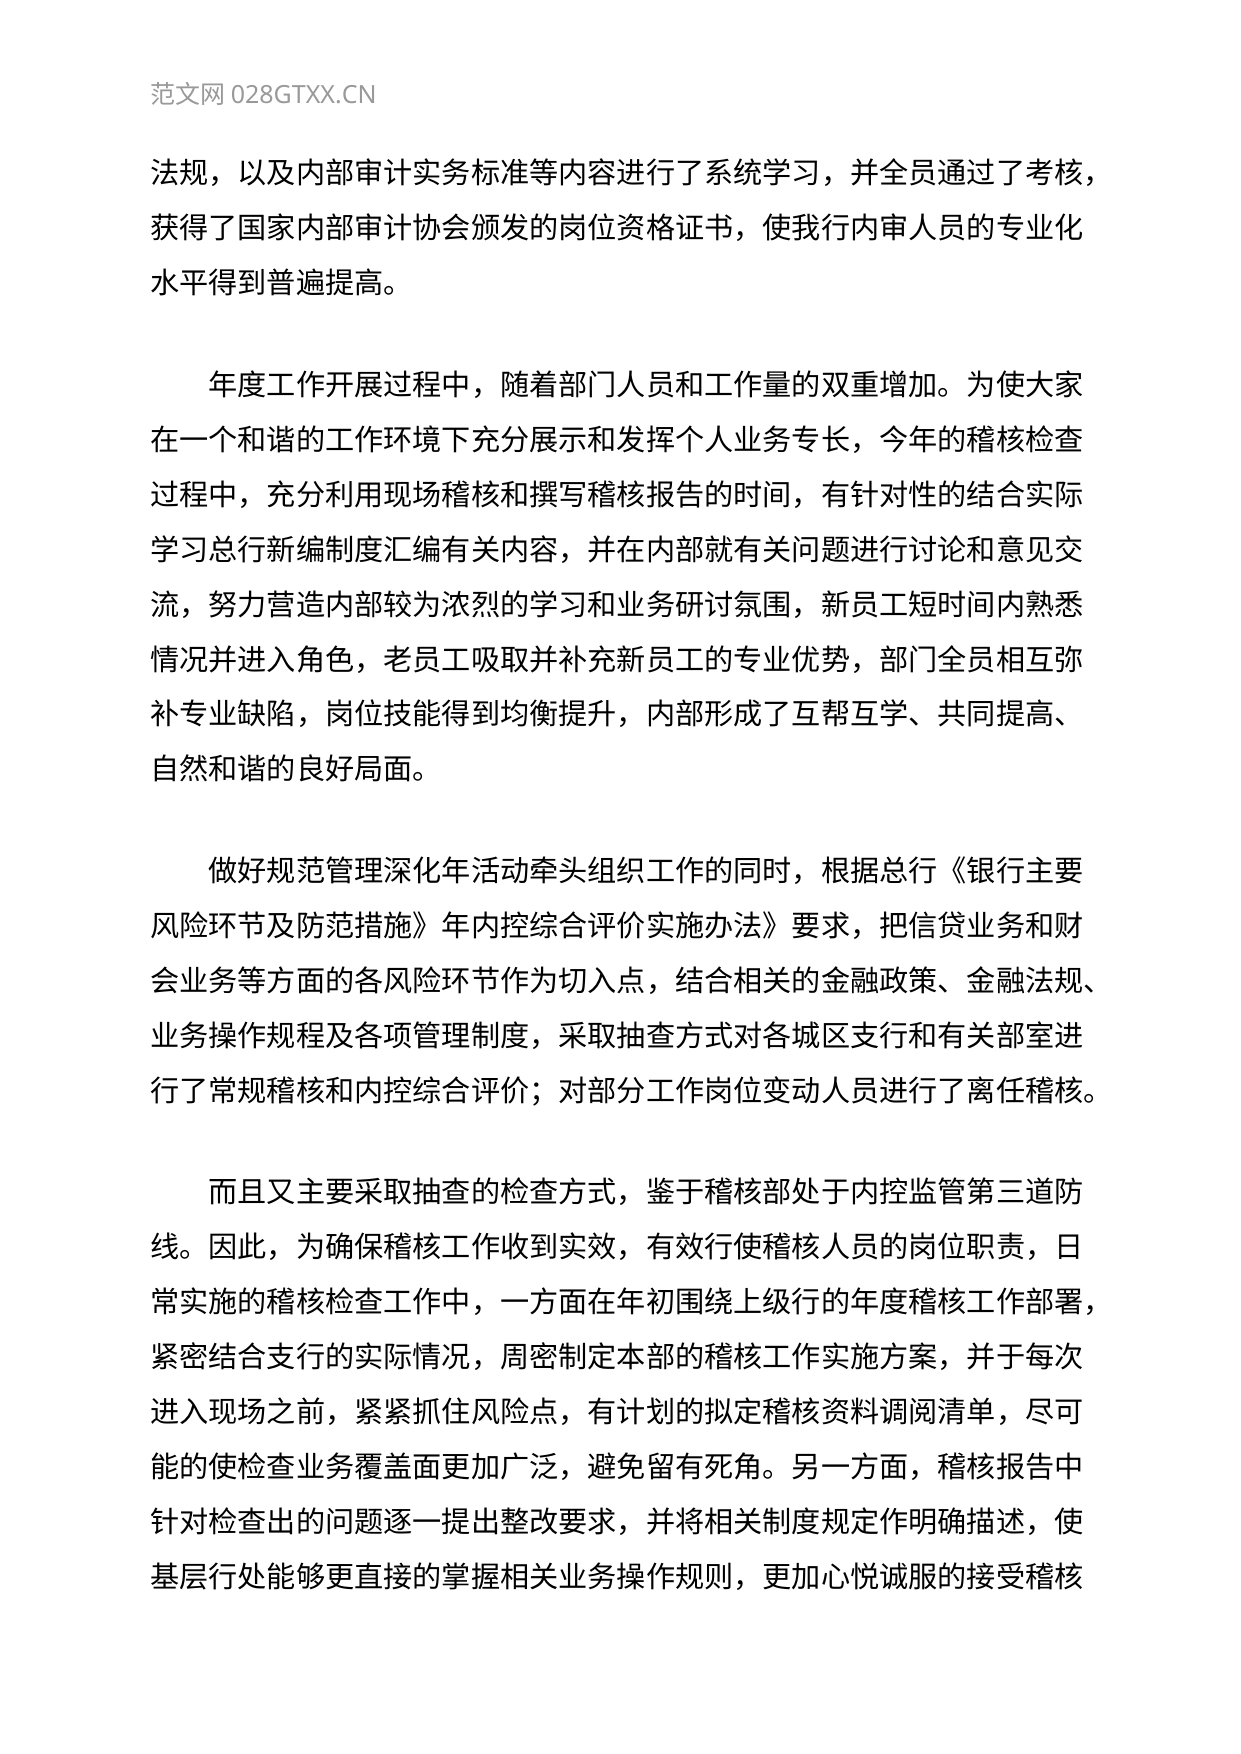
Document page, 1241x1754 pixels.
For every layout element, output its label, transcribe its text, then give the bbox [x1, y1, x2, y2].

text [150, 150, 1090, 302]
text 年度工作开展过程中，随着部门人员和工作量的双重增加。为使大家在一个和谐的工作环境下充分展示和发挥个人业务专长，今年的稽核检查过程中，充分利用现场稽核和撰写稽核报告的时间，有针对性的结合实际学习总行新编制度汇编有关内容，并在内部就有关问题进行讨论和意见交流，努力营造内部较为浓烈的学习和业务研讨氛围，新员工短时间内熟悉情况并进入角色，老员工吸取并补充新员工的专业优势，部门全员相互弥补专业缺陷，岗位技能得到均衡提升，内部形成了互帮互学、共同提高、自然和谐的良好局面。 [150, 362, 1090, 788]
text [150, 1169, 1090, 1596]
text 做好规范管理深化年活动牵头组织工作的同时，根据总行《银行主要风险环节及防范措施》年内控综合评价实施办法》要求，把信贷业务和财会业务等方面的各风险环节作为切入点，结合相关的金融政策、金融法规、业务操作规程及各项管理制度，采取抽查方式对各城区支行和有关部室进行了常规稽核和内控综合评价；对部分工作岗位变动人员进行了离任稽核。 [150, 848, 1090, 1109]
